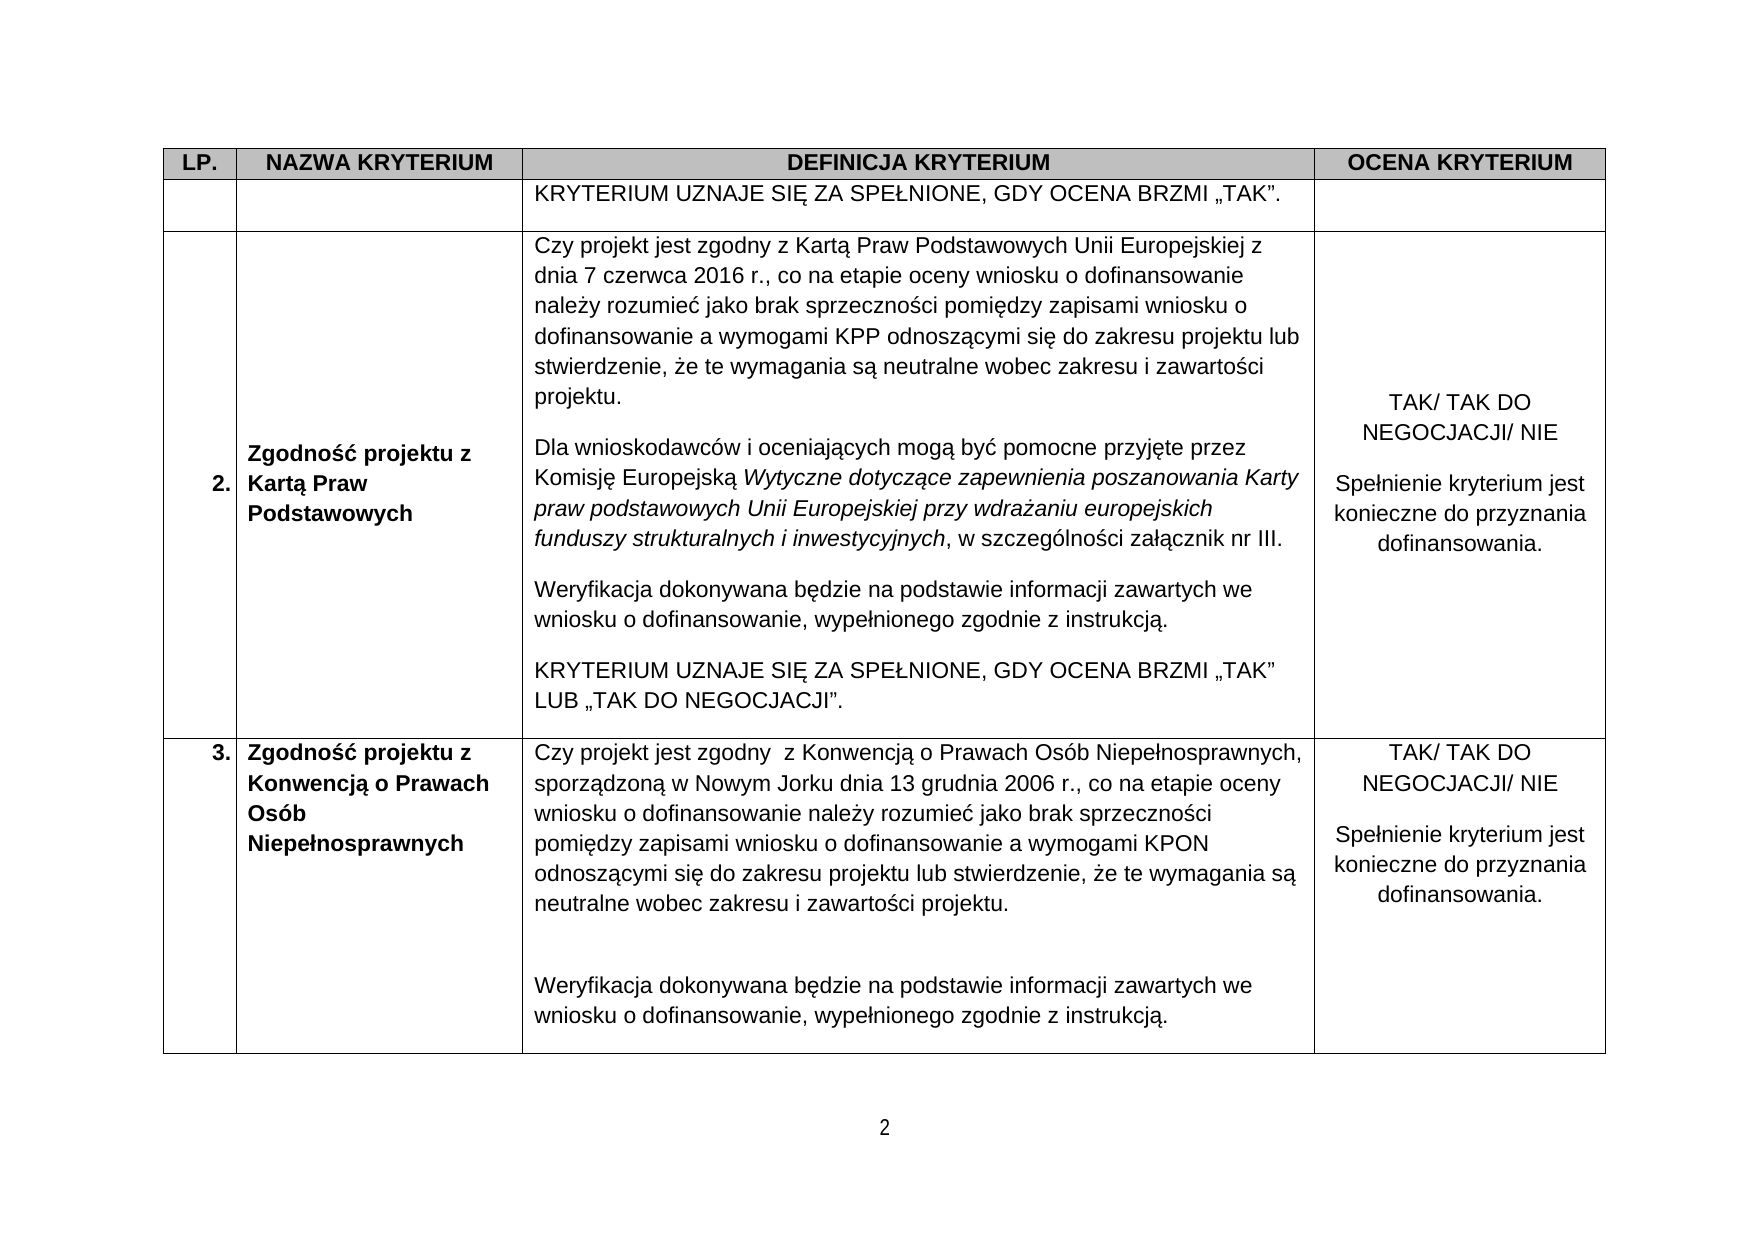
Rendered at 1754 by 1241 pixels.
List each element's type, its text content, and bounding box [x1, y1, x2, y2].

table_cell Czy projekt jest zgodny z Kartą Praw Podstawowych Unii Europejskiej z dnia 7 czerwca 2016 r., co na etapie oceny wniosku o dofinansowanie należy rozumieć jako brak sprzeczności pomiędzy zapisami wniosku o dofinansowanie a wymogami KPP odnoszącymi się do zakresu projektu lub stwierdzenie, że te wymagania są neutralne wobec zakresu i zawartości projektu. Dla wnioskodawców i oceniających mogą być pomocne przyjęte przez Komisję Europejską Wytyczne dotyczące zapewnienia poszanowania Karty praw podstawowych Unii Europejskiej przy wdrażaniu europejskich funduszy strukturalnych i inwestycyjnych, w szczególności załącznik nr III. Weryfikacja dokonywana będzie na podstawie informacji zawartych we wniosku o dofinansowanie, wypełnionego zgodnie z instrukcją. KRYTERIUM UZNAJE SIĘ ZA SPEŁNIONE, GDY OCENA BRZMI „TAK” LUB „TAK DO NEGOCJACJI”. [523, 232, 1314, 738]
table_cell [1315, 180, 1605, 231]
table_header NAZWA KRYTERIUM [237, 149, 522, 179]
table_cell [523, 739, 1314, 1053]
table_cell TAK/ TAK DO NEGOCJACJI/ NIE Spełnienie kryterium jest konieczne do przyznania dofinansowania. [1315, 232, 1605, 738]
table_cell Zgodność projektu z Kartą Praw Podstawowych [237, 232, 522, 738]
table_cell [1315, 739, 1605, 1053]
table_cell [237, 180, 522, 231]
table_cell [523, 180, 1314, 231]
table_header LP. [164, 149, 236, 179]
table_header DEFINICJA KRYTERIUM [523, 149, 1314, 179]
table_cell [164, 232, 236, 738]
table_header OCENA KRYTERIUM [1315, 149, 1605, 179]
table_cell [164, 739, 236, 1053]
table_cell [164, 180, 236, 231]
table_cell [237, 739, 522, 1053]
